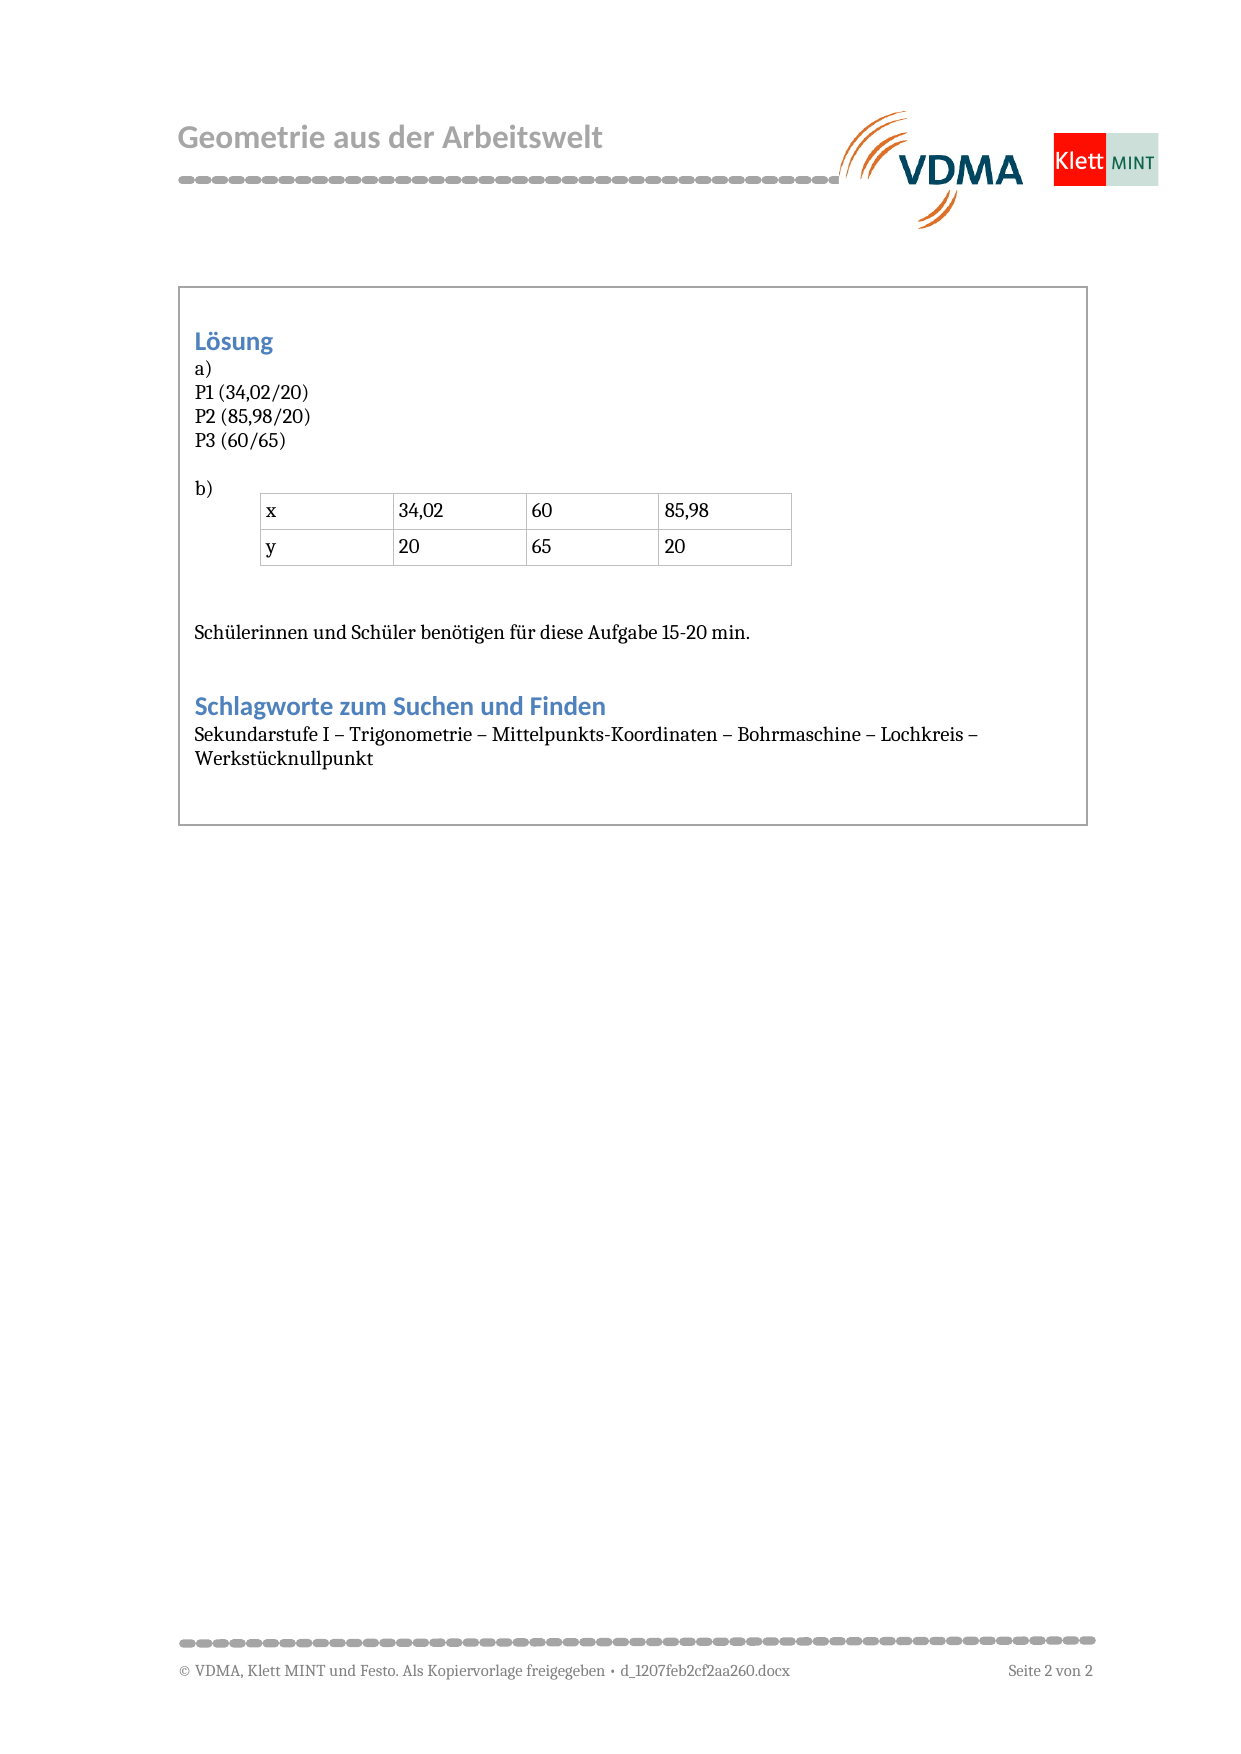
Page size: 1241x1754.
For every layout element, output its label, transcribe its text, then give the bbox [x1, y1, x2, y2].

table_header x [261, 494, 393, 529]
table_header 85,98 [659, 494, 791, 529]
table_cell 20 [659, 530, 791, 565]
table_header 60 [527, 494, 658, 529]
table_cell 20 [394, 530, 526, 565]
table_header 34,02 [394, 494, 526, 529]
table_cell y [261, 530, 393, 565]
picture [1006, 164, 1012, 173]
picture [838, 111, 1023, 229]
picture [1053, 133, 1159, 186]
table_cell 65 [527, 530, 658, 565]
